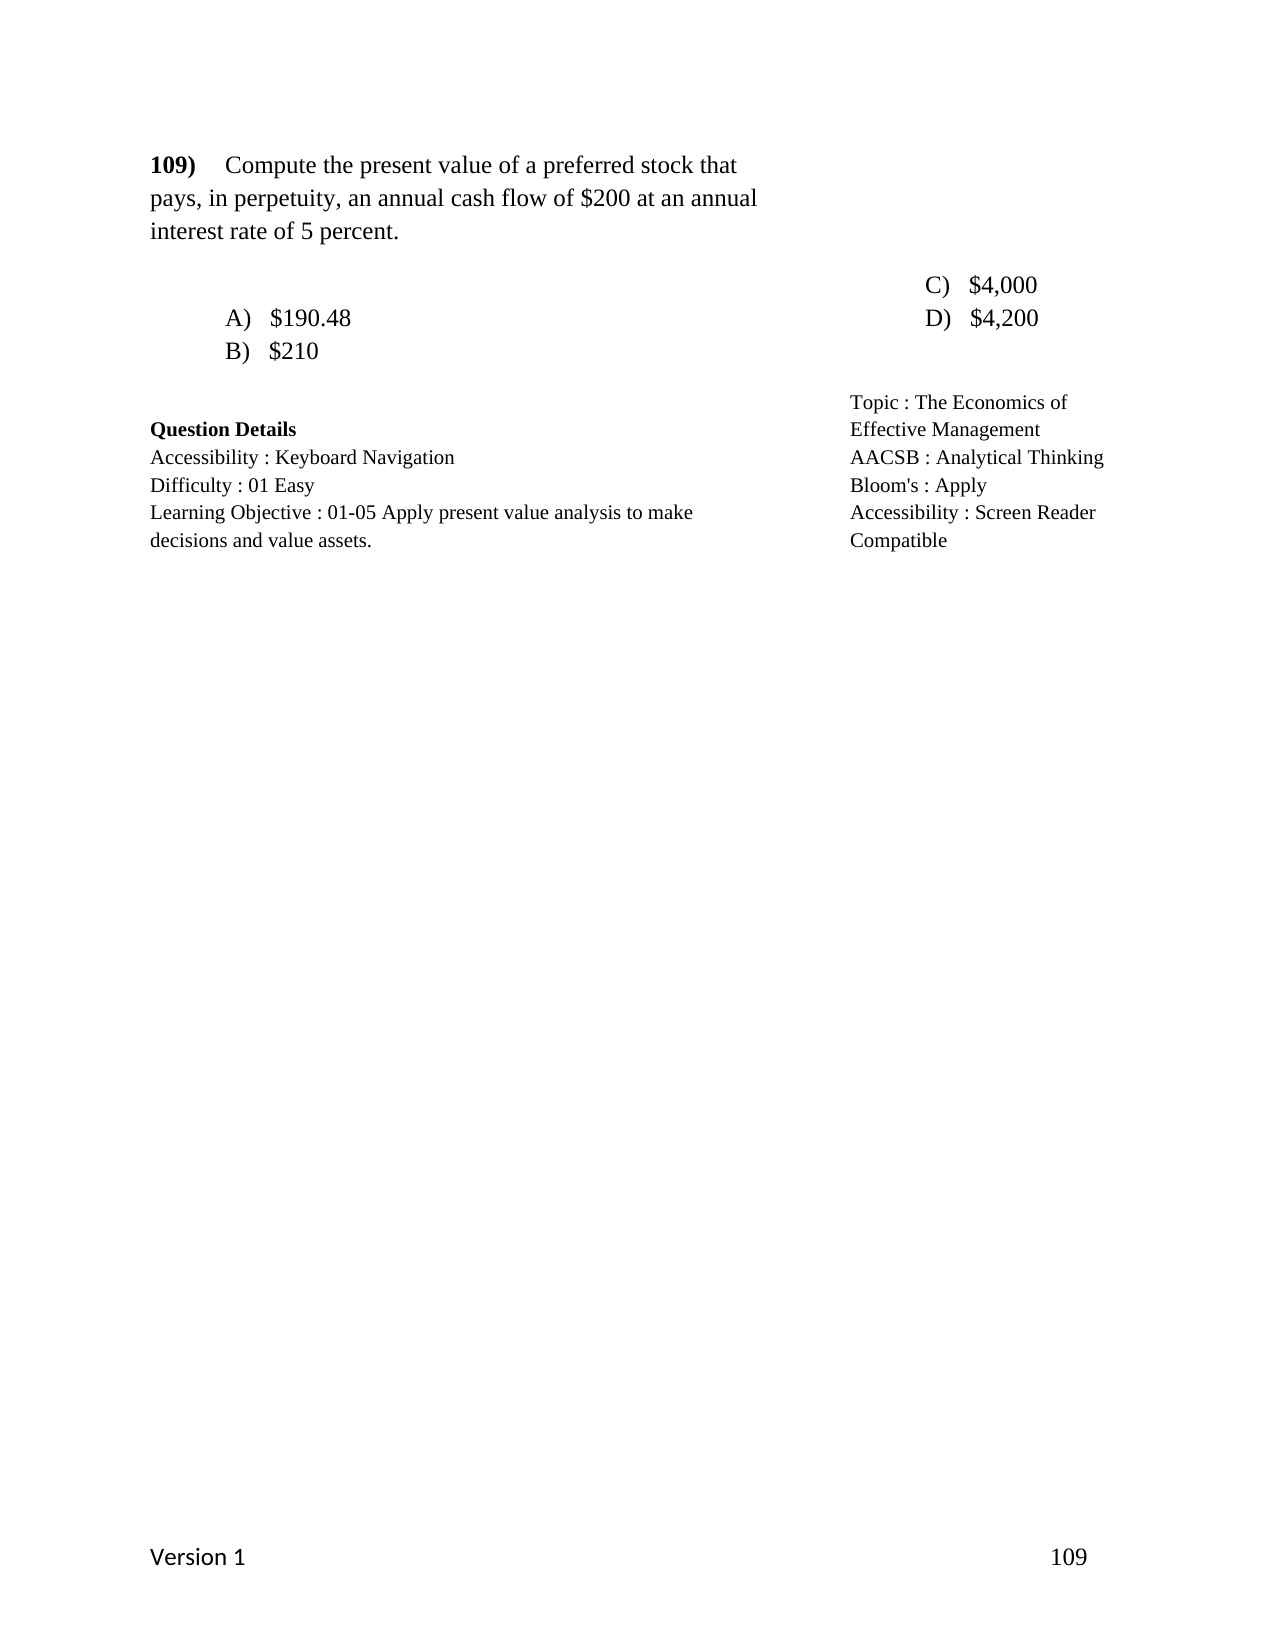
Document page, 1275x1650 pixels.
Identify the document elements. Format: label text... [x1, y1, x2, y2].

text 109) Compute the present value of a preferred stock that pays, in perpetuity, an annual cash flow of $200 at an annual interest rate of 5 percent. [150, 150, 775, 245]
text A) $190.48 B) $210 C) $4,000 D) $4,200 [850, 270, 1125, 365]
text A) $190.48 B) $210 C) $4,000 D) $4,200 [150, 270, 775, 365]
text Question Details Accessibility : Keyboard Navigation Difficulty : 01 Easy Learning Objective : 01-05 Apply present value analysis to make decisions and value assets. Topic : The Economics of Effective Management AACSB : Analytical Thinking Bloom's : Apply Accessibility : Screen Reader Compatible [850, 390, 1125, 552]
text Question Details Accessibility : Keyboard Navigation Difficulty : 01 Easy Learning Objective : 01-05 Apply present value analysis to make decisions and value assets. Topic : The Economics of Effective Management AACSB : Analytical Thinking Bloom's : Apply Accessibility : Screen Reader Compatible [150, 390, 775, 552]
